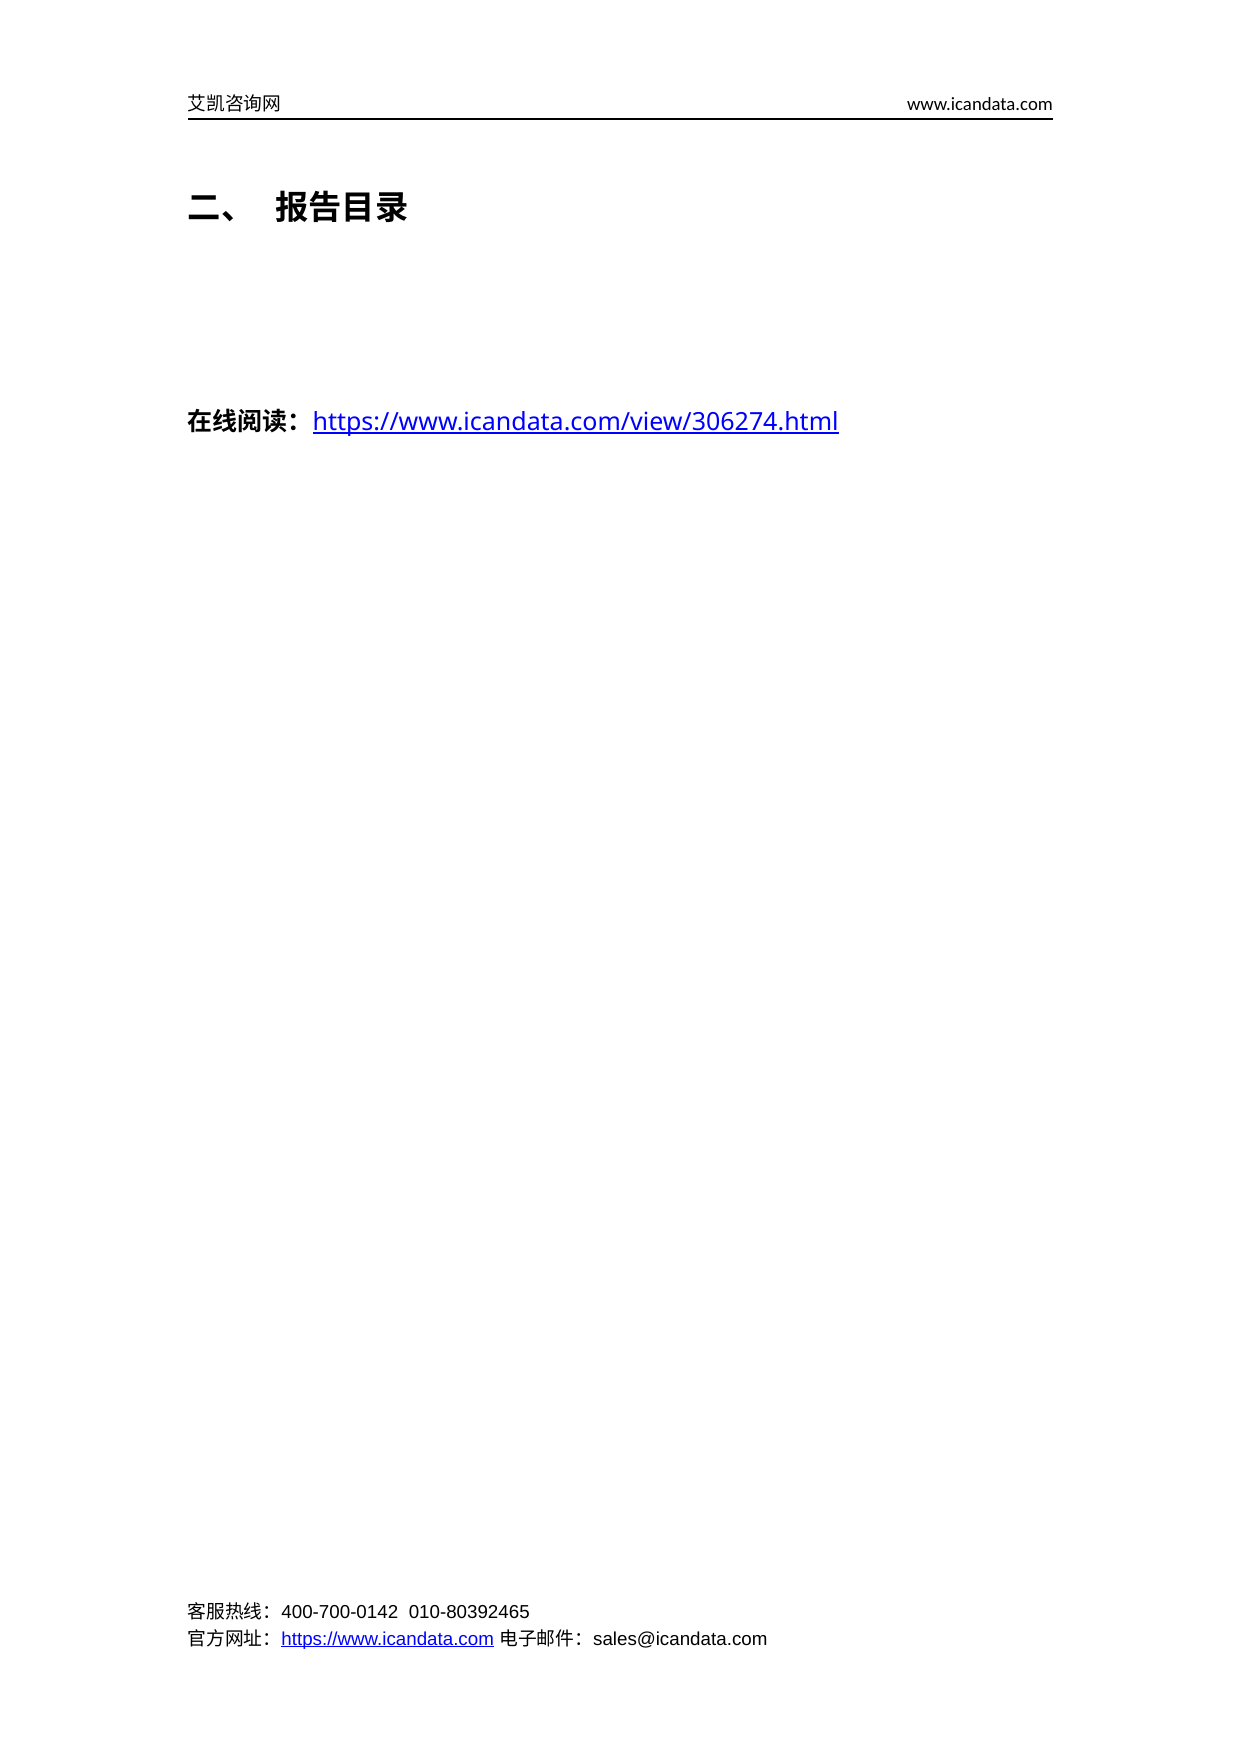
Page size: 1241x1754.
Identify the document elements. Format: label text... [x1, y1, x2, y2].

subtitle 报告目录 [187, 172, 1053, 237]
text 在线阅读：https://www.icandata.com/view/306274.html [187, 387, 1053, 452]
